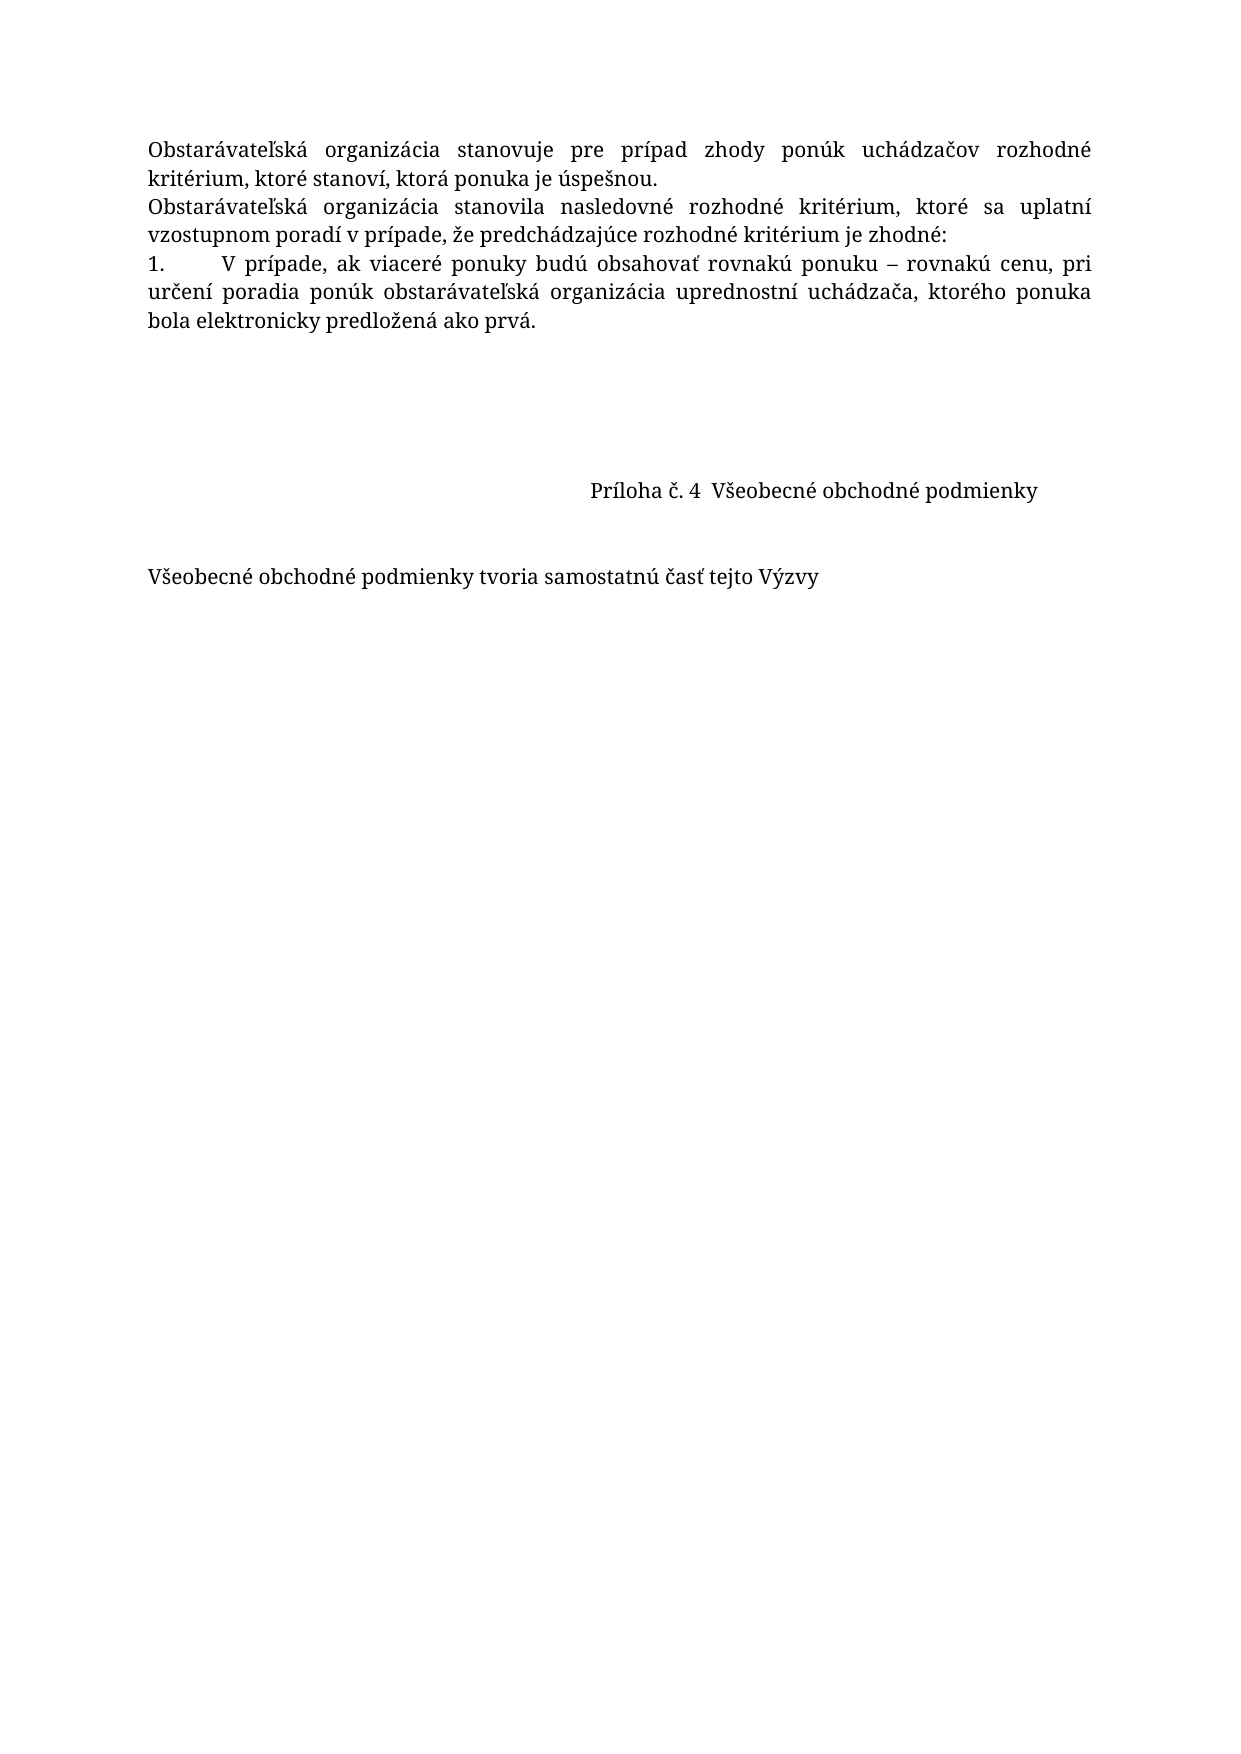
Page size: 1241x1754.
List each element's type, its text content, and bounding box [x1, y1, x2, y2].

text Obstarávateľská organizácia stanovila nasledovné rozhodné kritérium, ktoré sa uplatní vzostupnom poradí v prípade, že predchádzajúce rozhodné kritérium je zhodné: [148, 192, 1093, 249]
text 1. V prípade, ak viaceré ponuky budú obsahovať rovnakú ponuku – rovnakú cenu, pri určení poradia ponúk obstarávateľská organizácia uprednostní uchádzača, ktorého ponuka bola elektronicky predložená ako prvá. [148, 249, 1093, 334]
text Všeobecné obchodné podmienky tvoria samostatnú časť tejto Výzvy [148, 562, 1093, 590]
text Obstarávateľská organizácia stanovuje pre prípad zhody ponúk uchádzačov rozhodné kritérium, ktoré stanoví, ktorá ponuka je úspešnou. [148, 135, 1093, 192]
text Príloha č. 4 Všeobecné obchodné podmienky [148, 477, 1093, 505]
